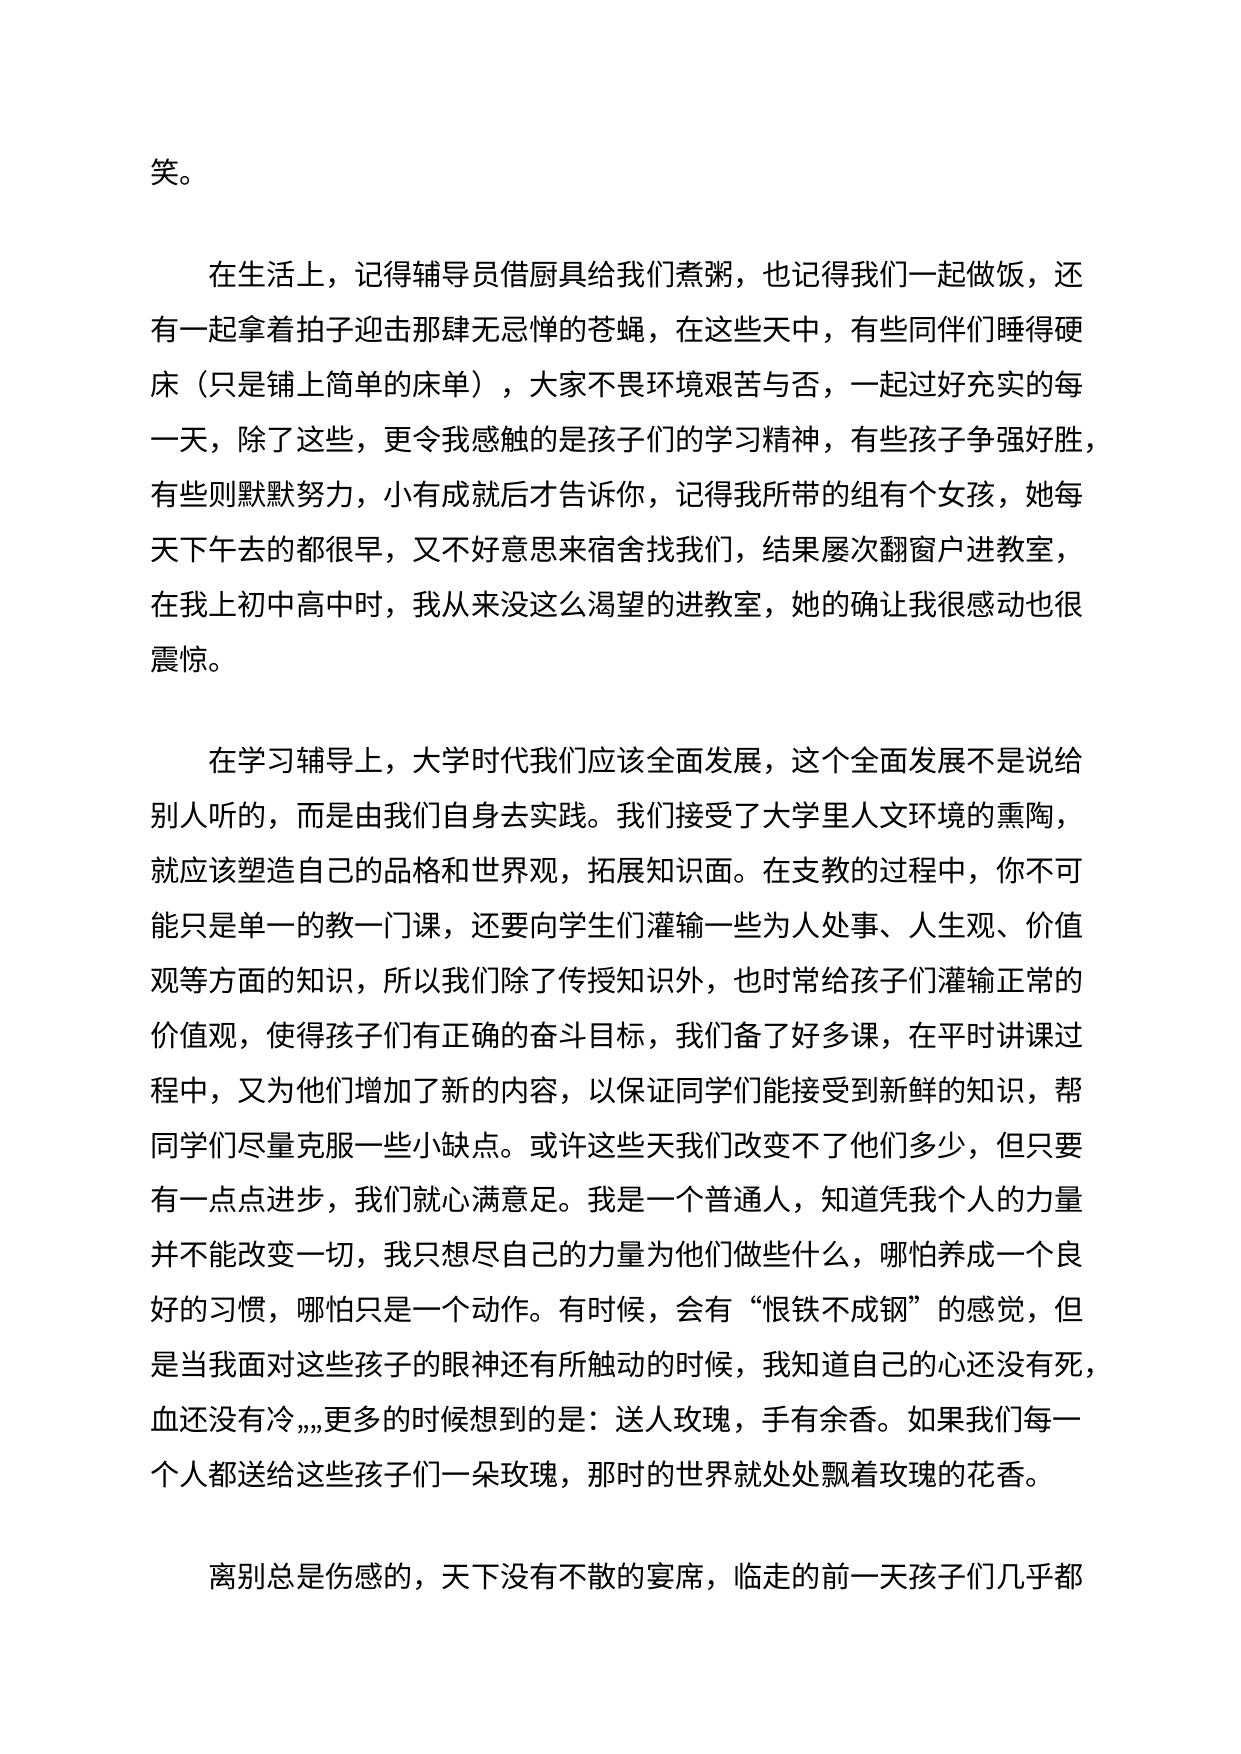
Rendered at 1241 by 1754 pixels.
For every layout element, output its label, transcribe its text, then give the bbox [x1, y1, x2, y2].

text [150, 150, 1090, 192]
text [150, 1553, 1090, 1596]
text 在生活上，记得辅导员借厨具给我们煮粥，也记得我们一起做饭，还有一起拿着拍子迎击那肆无忌惮的苍蝇，在这些天中，有些同伴们睡得硬床（只是铺上简单的床单），大家不畏环境艰苦与否，一起过好充实的每一天，除了这些，更令我感触的是孩子们的学习精神，有些孩子争强好胜，有些则默默努力，小有成就后才告诉你，记得我所带的组有个女孩，她每天下午去的都很早，又不好意思来宿舍找我们，结果屡次翻窗户进教室，在我上初中高中时，我从来没这么渴望的进教室，她的确让我很感动也很震惊。 [150, 252, 1090, 678]
text 在学习辅导上，大学时代我们应该全面发展，这个全面发展不是说给别人听的，而是由我们自身去实践。我们接受了大学里人文环境的熏陶，就应该塑造自己的品格和世界观，拓展知识面。在支教的过程中，你不可能只是单一的教一门课，还要向学生们灌输一些为人处事、人生观、价值观等方面的知识，所以我们除了传授知识外，也时常给孩子们灌输正常的价值观，使得孩子们有正确的奋斗目标，我们备了好多课，在平时讲课过程中，又为他们增加了新的内容，以保证同学们能接受到新鲜的知识，帮同学们尽量克服一些小缺点。或许这些天我们改变不了他们多少，但只要有一点点进步，我们就心满意足。我是一个普通人，知道凭我个人的力量并不能改变一切，我只想尽自己的力量为他们做些什么，哪怕养成一个良好的习惯，哪怕只是一个动作。有时候，会有“恨铁不成钢”的感觉，但是当我面对这些孩子的眼神还有所触动的时候，我知道自己的心还没有死，血还没有冷„„更多的时候想到的是：送人玫瑰，手有余香。如果我们每一个人都送给这些孩子们一朵玫瑰，那时的世界就处处飘着玫瑰的花香。 [150, 738, 1090, 1494]
